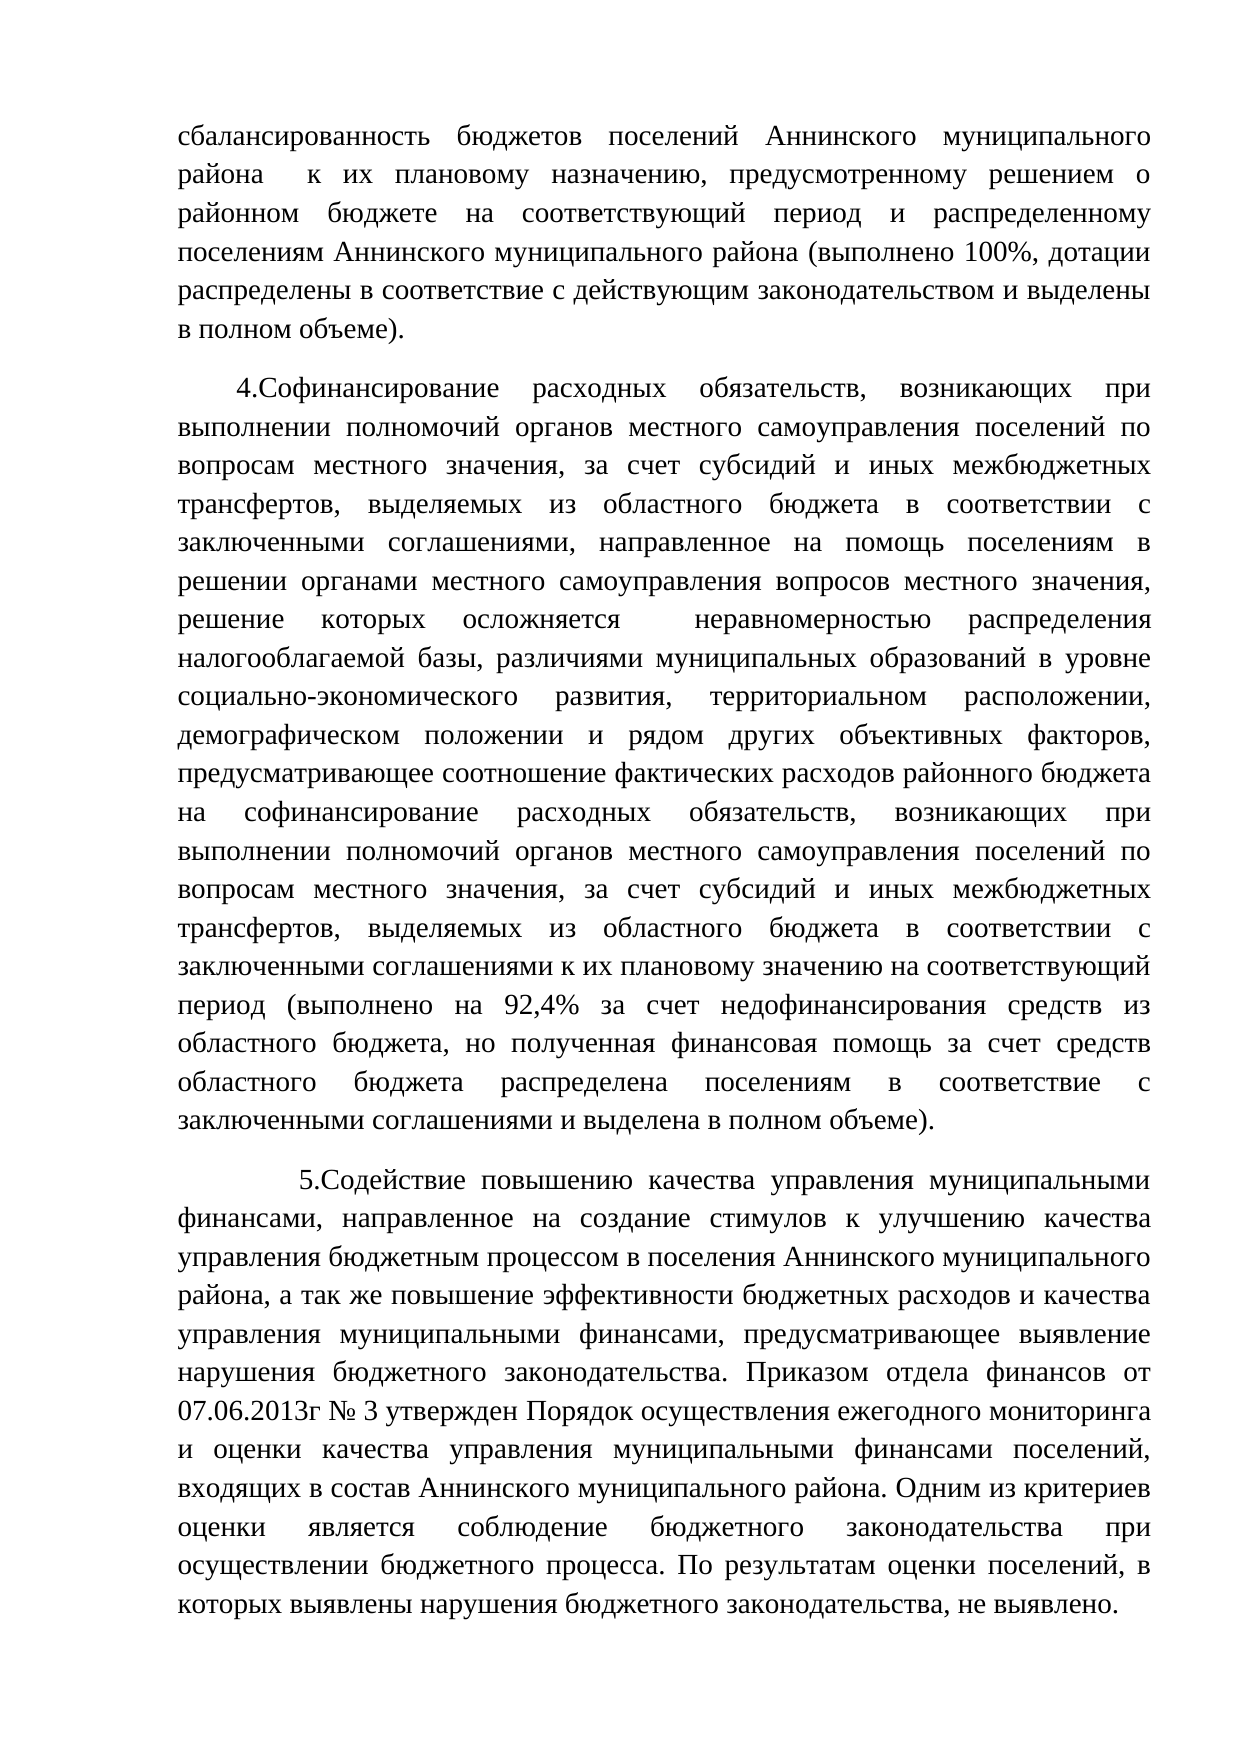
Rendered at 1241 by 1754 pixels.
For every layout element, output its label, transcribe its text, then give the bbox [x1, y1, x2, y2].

text 5.Содействие повышению качества управления муниципальными финансами, направленное на создание стимулов к улучшению качества управления бюджетным процессом в поселения Аннинского муниципального района, а так же повышение эффективности бюджетных расходов и качества управления муниципальными финансами, предусматривающее выявление нарушения бюджетного законодательства. Приказом отдела финансов от 07.06.2013г № 3 утвержден Порядок осуществления ежегодного мониторинга и оценки качества управления муниципальными финансами поселений, входящих в состав Аннинского муниципального района. Одним из критериев оценки является соблюдение бюджетного законодательства при осуществлении бюджетного процесса. По результатам оценки поселений, в которых выявлены нарушения бюджетного законодательства, не выявлено. [177, 1162, 1152, 1619]
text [177, 118, 1152, 344]
text 4.Софинансирование расходных обязательств, возникающих при выполнении полномочий органов местного самоуправления поселений по вопросам местного значения, за счет субсидий и иных межбюджетных трансфертов, выделяемых из областного бюджета в соответствии с заключенными соглашениями, направленное на помощь поселениям в решении органами местного самоуправления вопросов местного значения, решение которых осложняется неравномерностью распределения налогооблагаемой базы, различиями муниципальных образований в уровне социально-экономического развития, территориальном расположении, демографическом положении и рядом других объективных факторов, предусматривающее соотношение фактических расходов районного бюджета на софинансирование расходных обязательств, возникающих при выполнении полномочий органов местного самоуправления поселений по вопросам местного значения, за счет субсидий и иных межбюджетных трансфертов, выделяемых из областного бюджета в соответствии с заключенными соглашениями к их плановому значению на соответствующий период (выполнено на 92,4% за счет недофинансирования средств из областного бюджета, но полученная финансовая помощь за счет средств областного бюджета распределена поселениям в соответствие с заключенными соглашениями и выделена в полном объеме). [177, 370, 1152, 1136]
